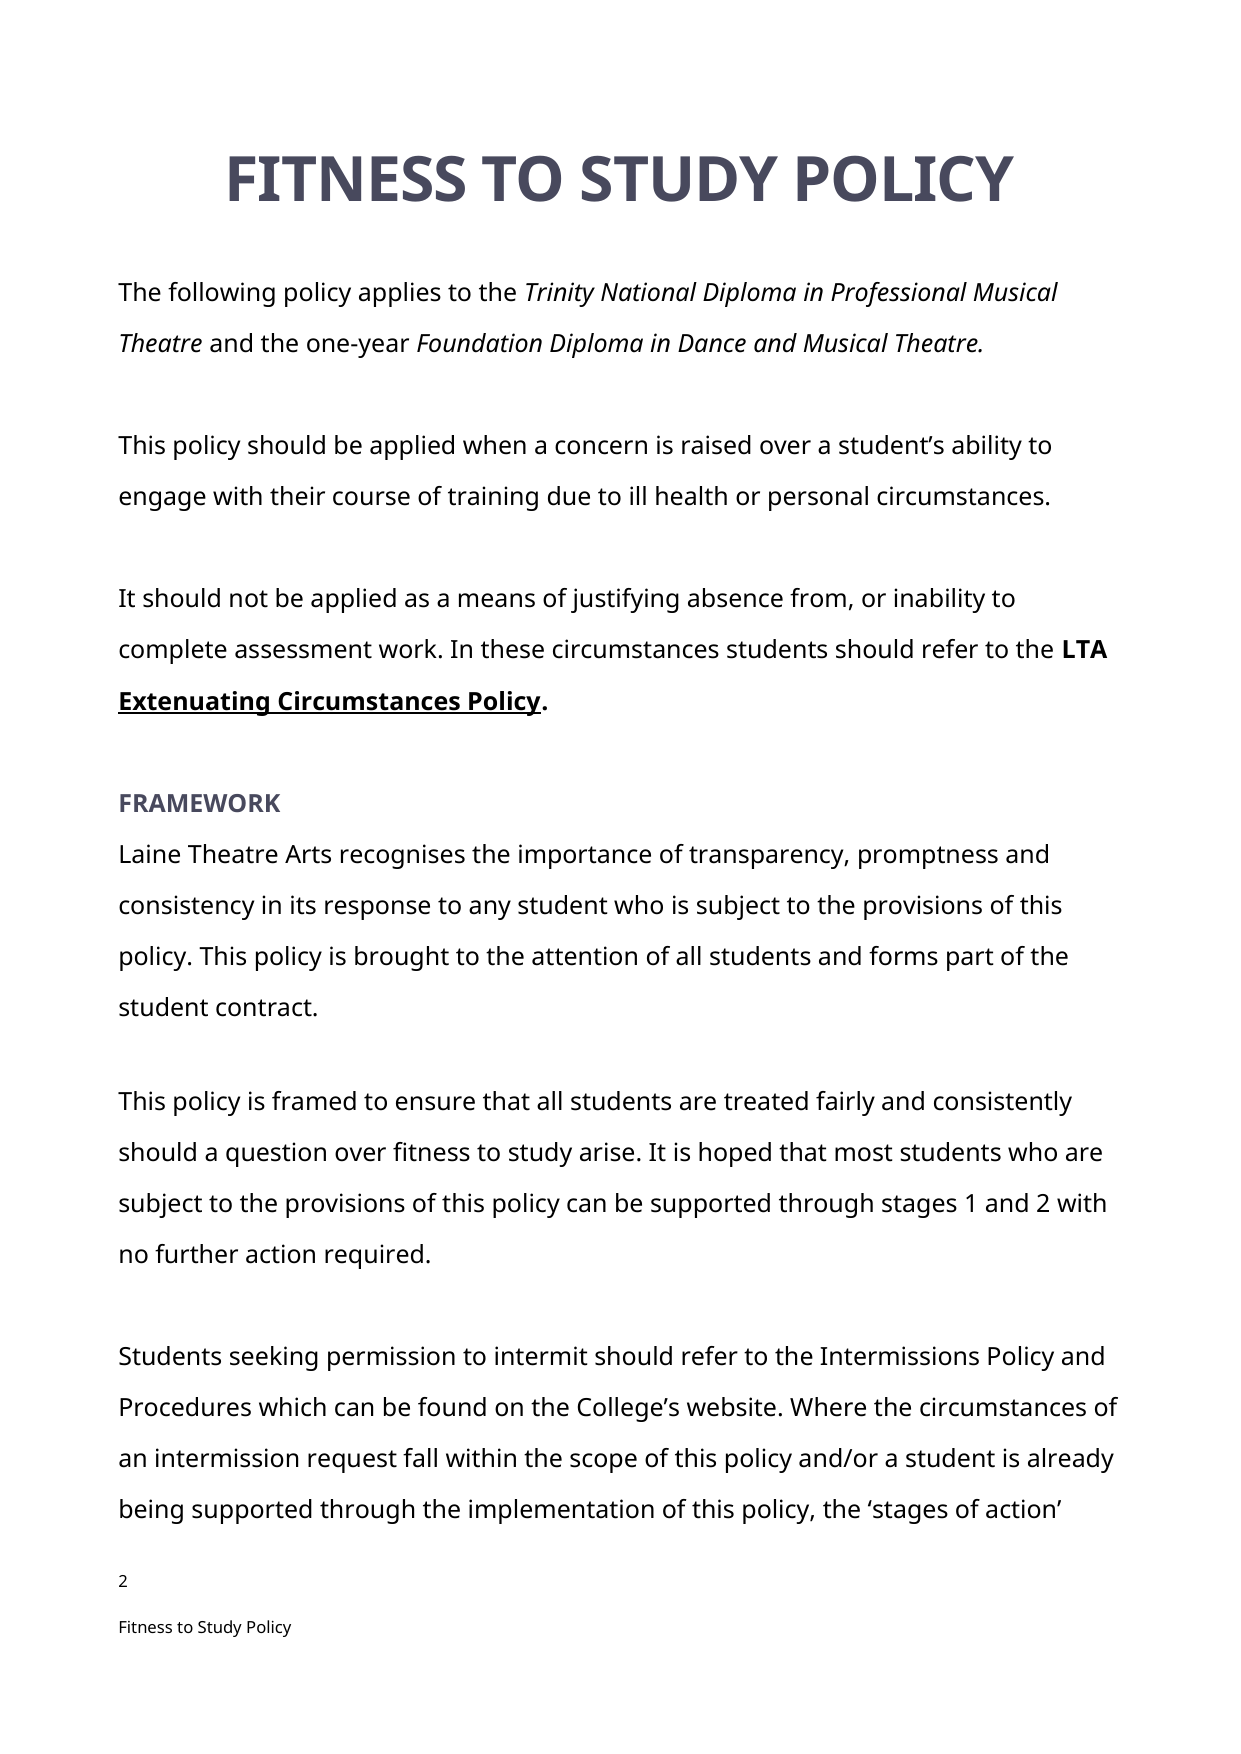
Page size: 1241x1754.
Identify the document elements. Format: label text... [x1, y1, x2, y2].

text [118, 1339, 1122, 1526]
text This policy should be applied when a concern is raised over a student’s ability to engage with their course of training due to ill health or personal circumstances. [118, 428, 1122, 513]
title fitness to study POLICY [118, 135, 1122, 220]
text Laine Theatre Arts recognises the importance of transparency, promptness and consistency in its response to any student who is subject to the provisions of this policy. This policy is brought to the attention of all students and forms part of the student contract. [118, 836, 1122, 1023]
text It should not be applied as a means of justifying absence from, or inability to complete assessment work. In these circumstances students should refer to the LTA Extenuating Circumstances Policy. [118, 581, 1122, 717]
text The following policy applies to the Trinity National Diploma in Professional Musical Theatre and the one-year Foundation Diploma in Dance and Musical Theatre. [118, 275, 1122, 360]
subtitle FRAMEWORK [118, 785, 1122, 819]
text This policy is framed to ensure that all students are treated fairly and consistently should a question over fitness to study arise. It is hoped that most students who are subject to the provisions of this policy can be supported through stages 1 and 2 with no further action required. [118, 1083, 1122, 1271]
